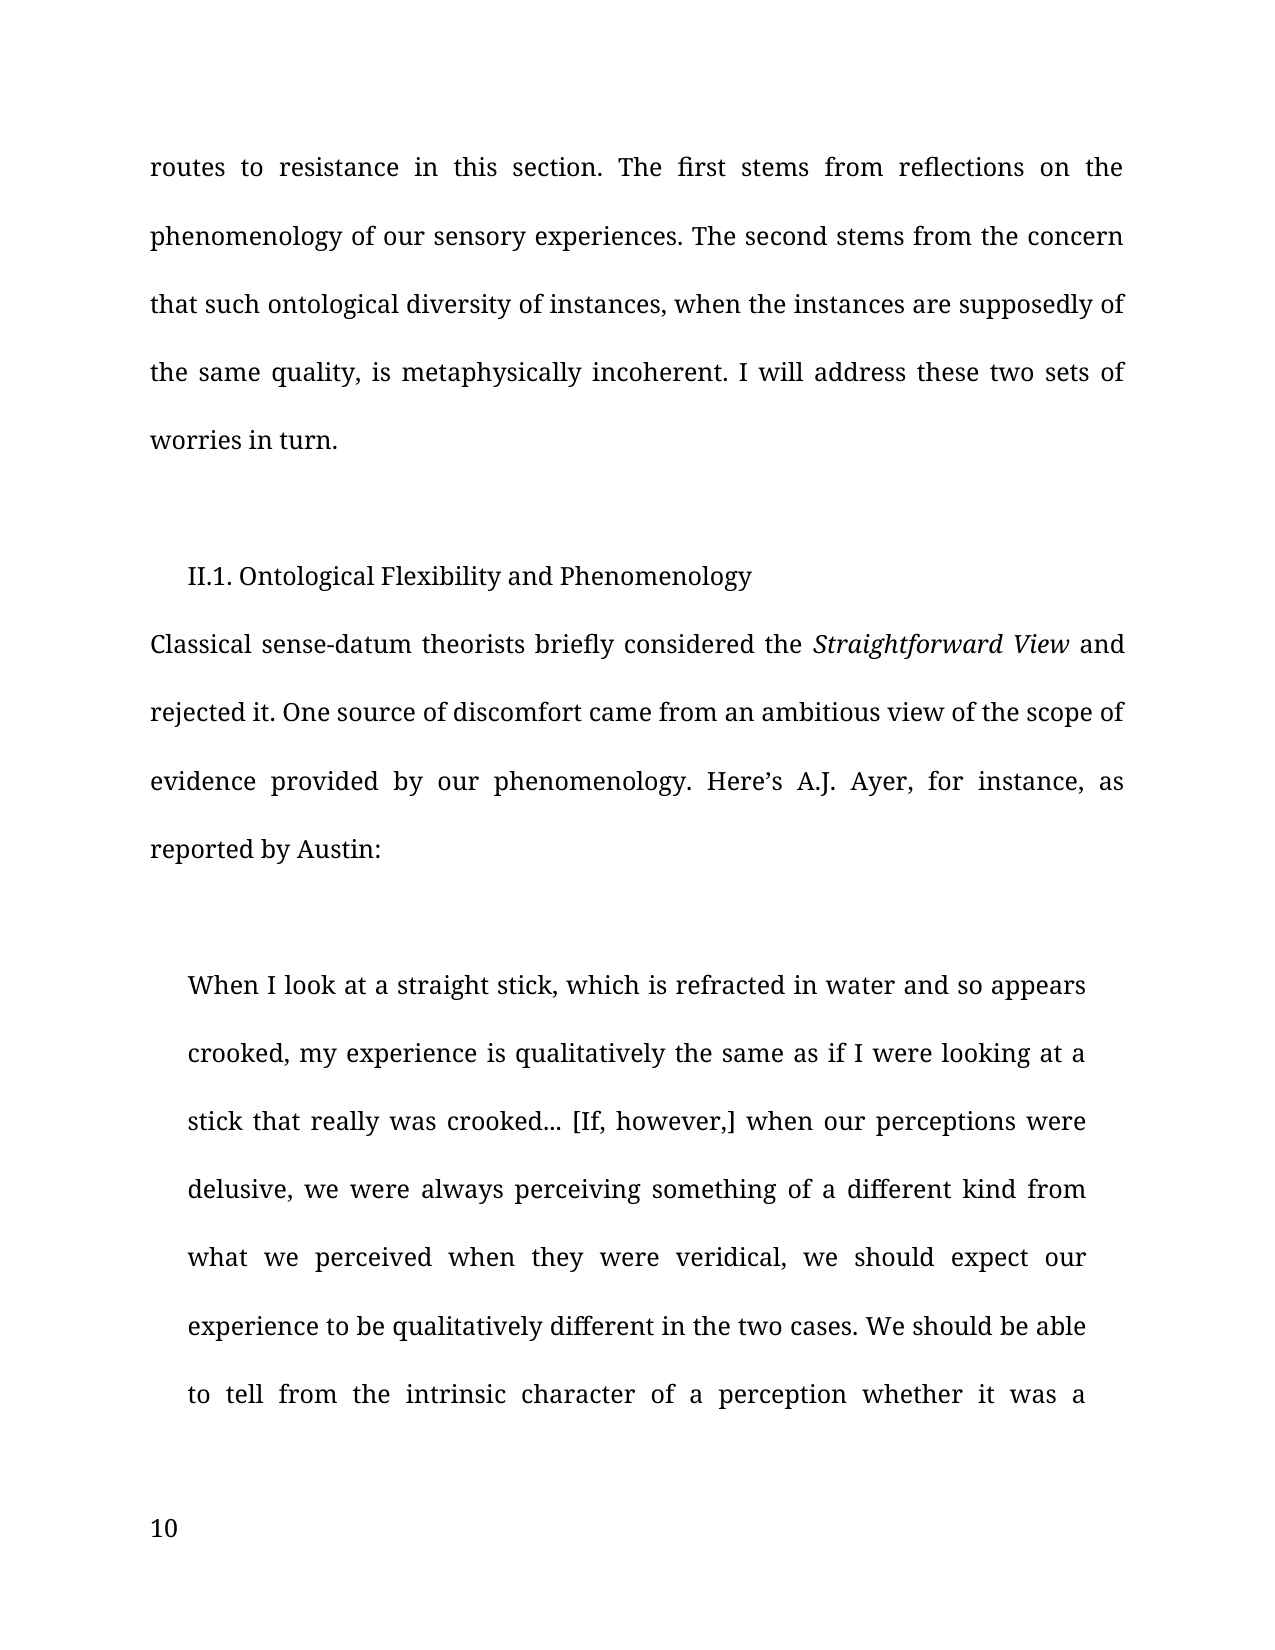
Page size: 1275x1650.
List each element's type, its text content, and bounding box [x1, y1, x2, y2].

text Classical sense-datum theorists briefly considered the Straightforward View and rejected it. One source of discomfort came from an ambitious view of the scope of evidence provided by our phenomenology. Here’s A.J. Ayer, for instance, as reported by Austin: [150, 627, 1125, 865]
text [187, 967, 1087, 1410]
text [150, 150, 1125, 457]
text II.1. Ontological Flexibility and Phenomenology [150, 559, 1125, 593]
